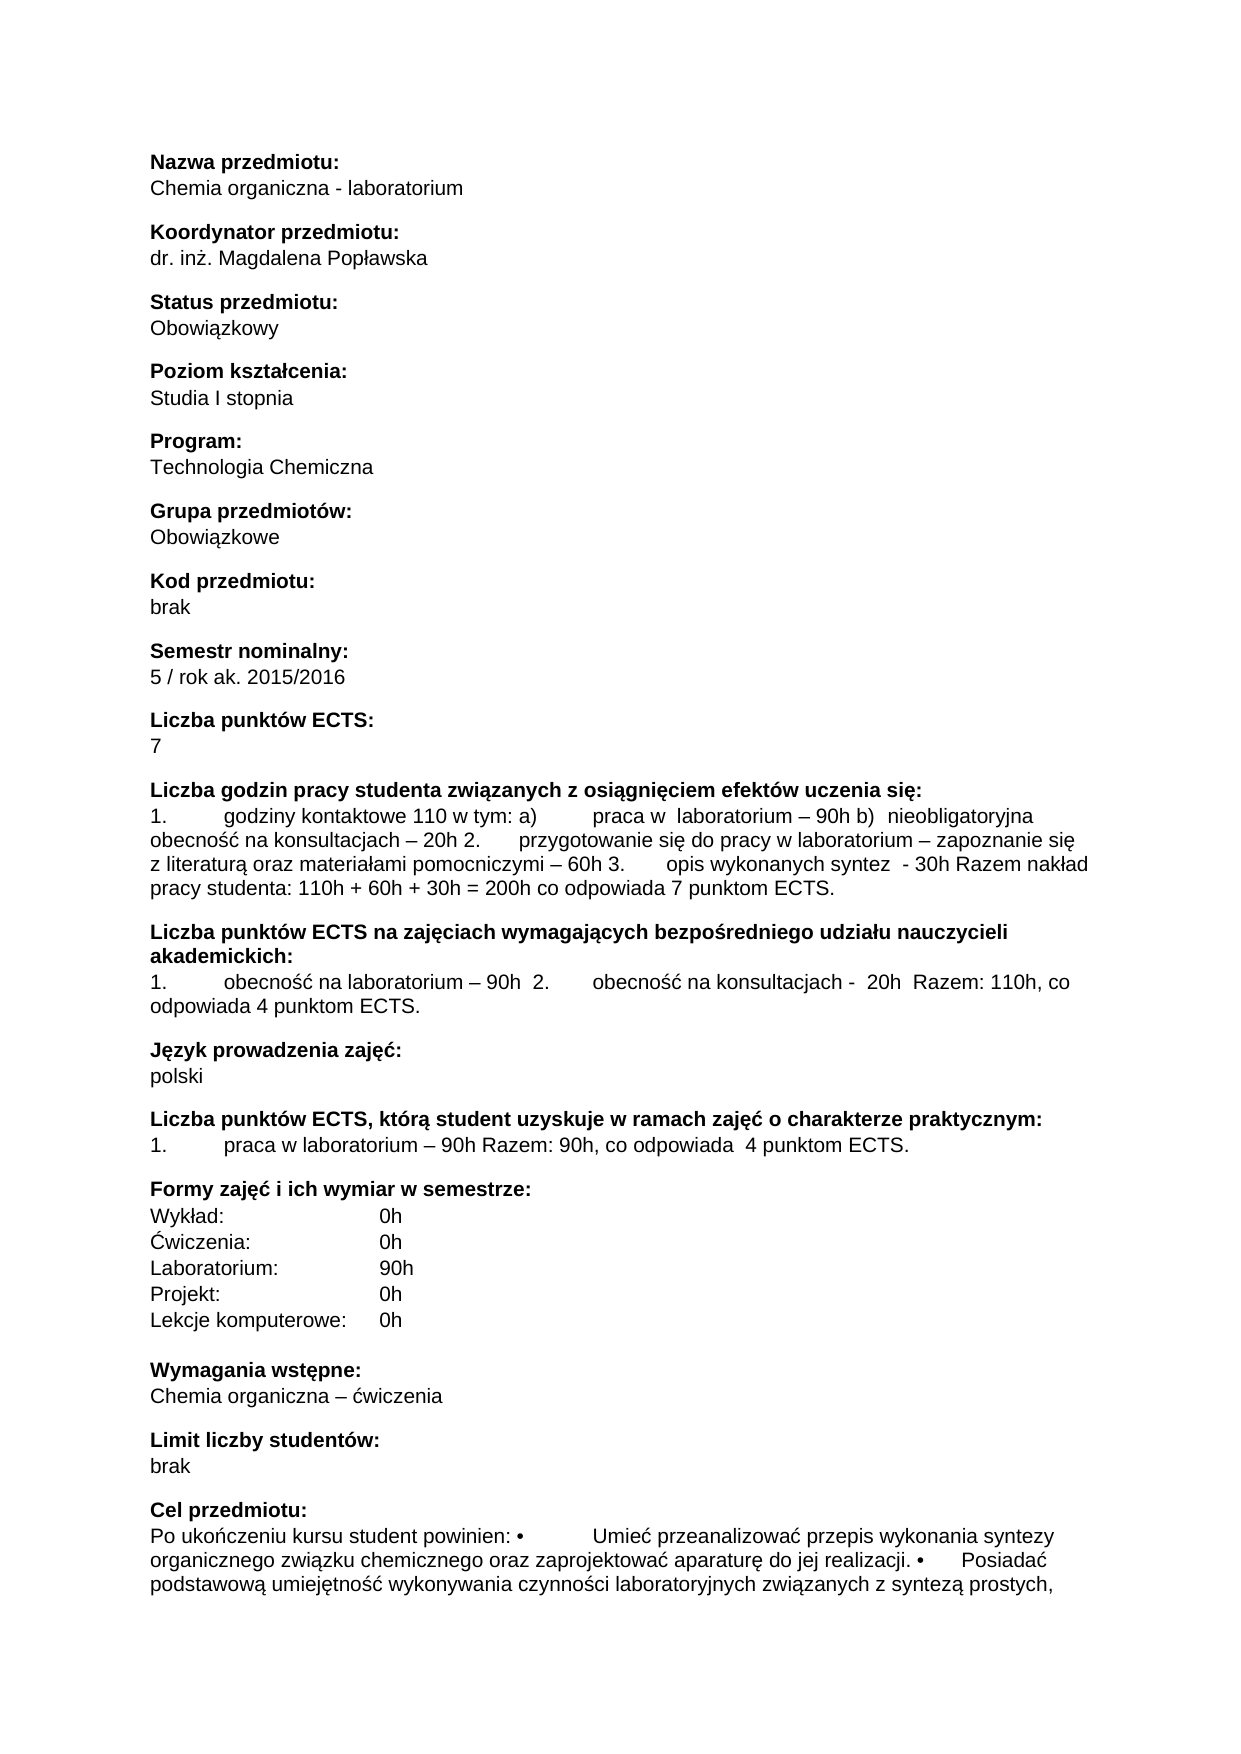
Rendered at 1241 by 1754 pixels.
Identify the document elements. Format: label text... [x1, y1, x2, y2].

text Liczba punktów ECTS: [150, 708, 1090, 732]
text Chemia organiczna – ćwiczenia [150, 1384, 1090, 1408]
text Studia I stopnia [150, 385, 1090, 409]
text Liczba punktów ECTS na zajęciach wymagających bezpośredniego udziału nauczycieli akademickich: [150, 920, 1090, 968]
text Liczba godzin pracy studenta związanych z osiągnięciem efektów uczenia się: [150, 778, 1090, 802]
table_header 0h [369, 1204, 597, 1228]
text Obowiązkowy [150, 316, 1090, 339]
text polski [150, 1063, 1090, 1087]
text Status przedmiotu: [150, 289, 1090, 313]
text Wymagania wstępne: [150, 1358, 1090, 1382]
text Technologia Chemiczna [150, 455, 1090, 479]
table_cell 0h [369, 1306, 597, 1332]
text Limit liczby studentów: [150, 1428, 1090, 1452]
table_header Wykład: [140, 1204, 367, 1228]
text Koordynator przedmiotu: [150, 220, 1090, 244]
text dr. inż. Magdalena Popławska [150, 246, 1090, 270]
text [150, 1523, 1090, 1595]
table_cell Ćwiczenia: [140, 1230, 367, 1254]
table_cell Lekcje komputerowe: [140, 1308, 367, 1332]
text 5 / rok ak. 2015/2016 [150, 664, 1090, 688]
text Poziom kształcenia: [150, 359, 1090, 383]
table_cell 90h [369, 1254, 597, 1280]
text brak [150, 1454, 1090, 1478]
text Grupa przedmiotów: [150, 499, 1090, 523]
text Obowiązkowe [150, 525, 1090, 549]
text Semestr nominalny: [150, 638, 1090, 662]
table_cell 0h [369, 1228, 597, 1254]
text Liczba punktów ECTS, którą student uzyskuje w ramach zajęć o charakterze praktycznym: [150, 1107, 1090, 1131]
text Chemia organiczna - laboratorium [150, 176, 1090, 200]
text Cel przedmiotu: [150, 1497, 1090, 1521]
table_cell Projekt: [140, 1282, 367, 1306]
table_cell Laboratorium: [140, 1256, 367, 1280]
text 1. obecność na laboratorium – 90h 2. obecność na konsultacjach - 20h Razem: 110h, co odpowiada 4 punktom ECTS. [150, 970, 1090, 1018]
text 1. praca w laboratorium – 90h Razem: 90h, co odpowiada 4 punktom ECTS. [150, 1133, 1090, 1157]
text Kod przedmiotu: [150, 569, 1090, 593]
text Formy zajęć i ich wymiar w semestrze: [150, 1177, 1090, 1201]
text Język prowadzenia zajęć: [150, 1037, 1090, 1061]
text 1. godziny kontaktowe 110 w tym: a) praca w laboratorium – 90h b) nieobligatoryjna obecność na konsultacjach – 20h 2. przygotowanie się do pracy w laboratorium – zapoznanie się z literaturą oraz materiałami pomocniczymi – 60h 3. opis wykonanych syntez - 30h Razem nakład pracy studenta: 110h + 60h + 30h = 200h co odpowiada 7 punktom ECTS. [150, 804, 1090, 900]
text Nazwa przedmiotu: [150, 150, 1090, 174]
table_cell 0h [369, 1280, 597, 1306]
text Program: [150, 429, 1090, 453]
text brak [150, 595, 1090, 619]
text 7 [150, 734, 1090, 758]
